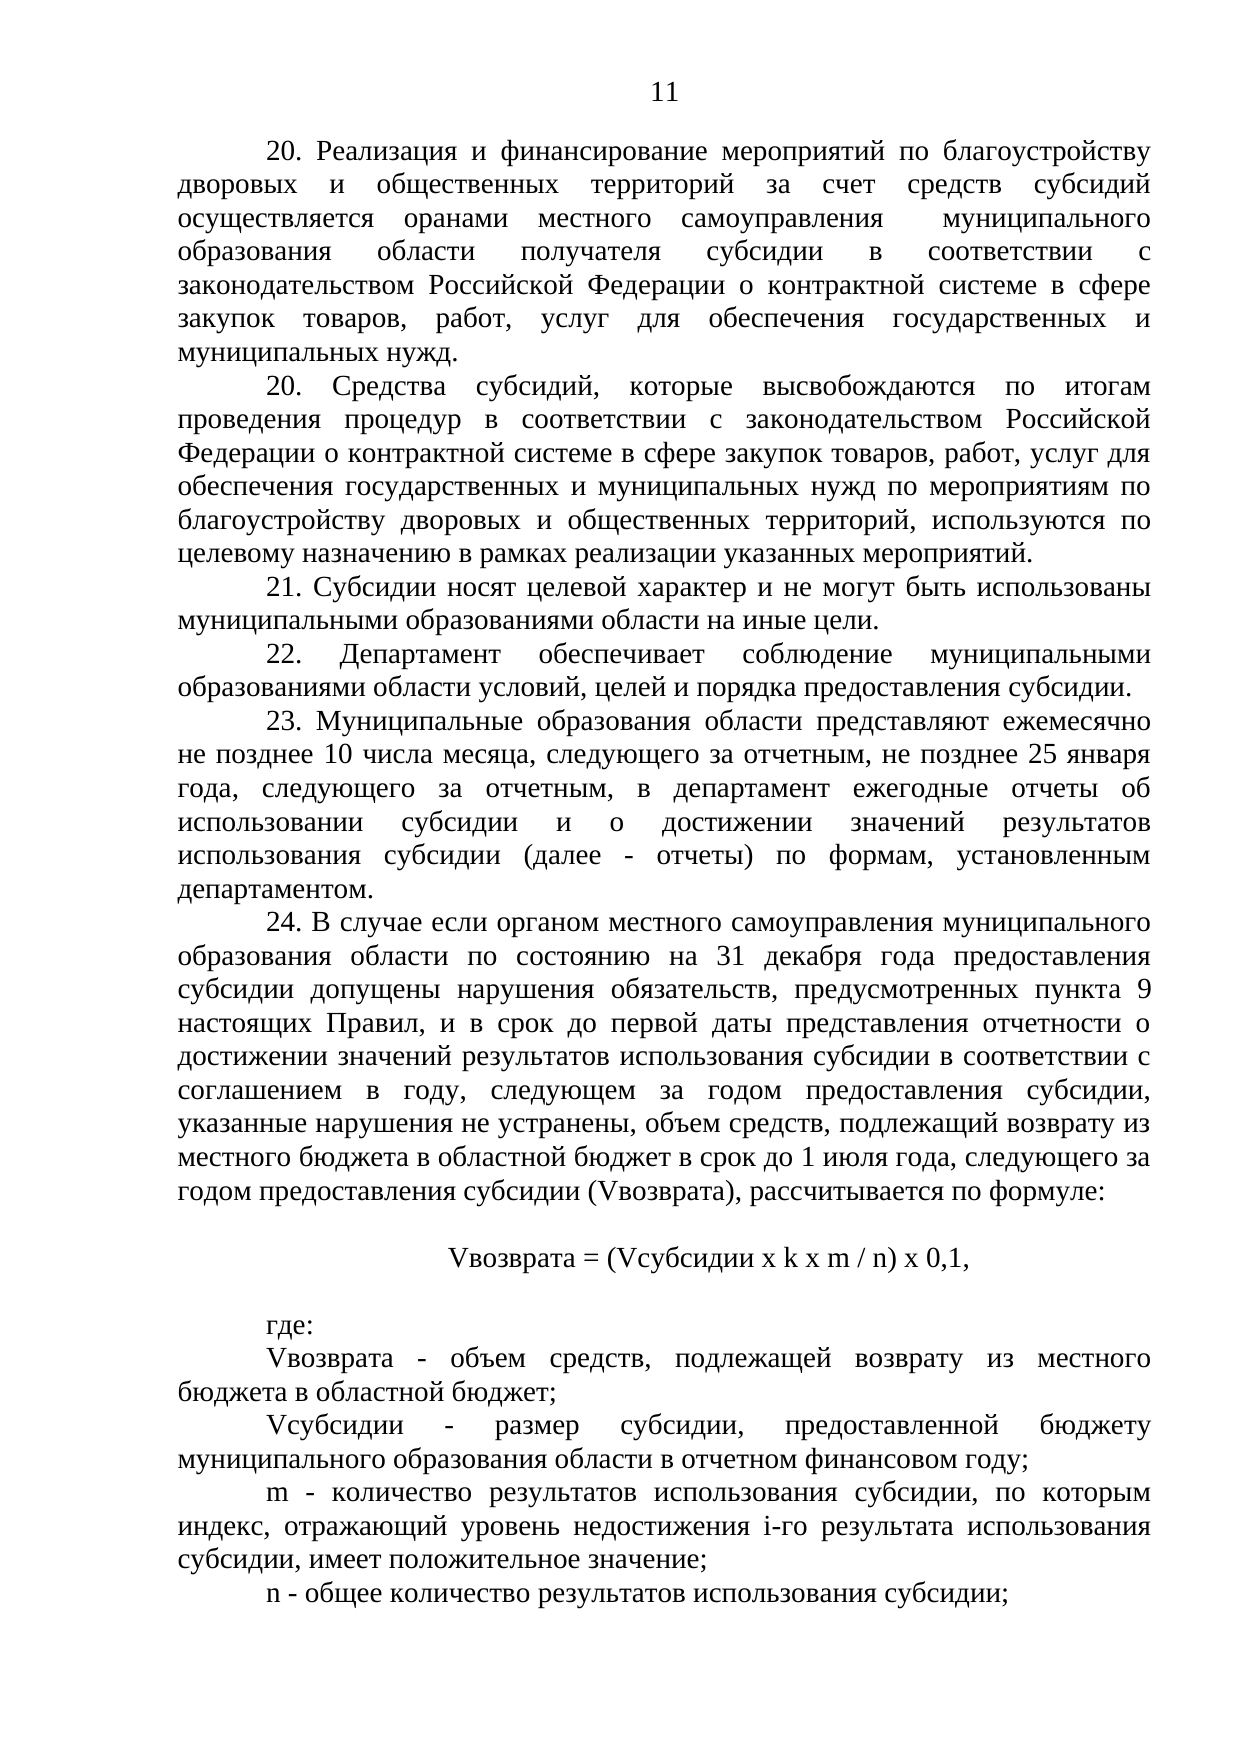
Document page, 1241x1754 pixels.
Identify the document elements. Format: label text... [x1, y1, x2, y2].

text Vвозврата - объем средств, подлежащей возврату из местного бюджета в областной бюджет; [177, 1340, 1152, 1407]
text m - количество результатов использования субсидии, по которым индекс, отражающий уровень недостижения i-го результата использования субсидии, имеет положительное значение; [177, 1474, 1152, 1575]
text 22. Департамент обеспечивает соблюдение муниципальными образованиями области условий, целей и порядка предоставления субсидии. [177, 636, 1152, 703]
text 23. Муниципальные образования области представляют ежемесячно не позднее 10 числа месяца, следующего за отчетным, не позднее 25 января года, следующего за отчетным, в департамент ежегодные отчеты об использовании субсидии и о достижении значений результатов использования субсидии (далее - отчеты) по формам, установленным департаментом. [177, 703, 1152, 904]
text n - общее количество результатов использования субсидии; [177, 1575, 1152, 1609]
text Vвозврата = (Vсубсидии x k x m / n) x 0,1, [177, 1240, 1152, 1273]
text 20. Средства субсидий, которые высвобождаются по итогам проведения процедур в соответствии с законодательством Российской Федерации о контрактной системе в сфере закупок товаров, работ, услуг для обеспечения государственных и муниципальных нужд по мероприятиям по благоустройству дворовых и общественных территорий, используются по целевому назначению в рамках реализации указанных мероприятий. [177, 368, 1152, 569]
text 20. Реализация и финансирование мероприятий по благоустройству дворовых и общественных территорий за счет средств субсидий осуществляется оранами местного самоуправления муниципального образования области получателя субсидии в соответствии с законодательством Российской Федерации о контрактной системе в сфере закупок товаров, работ, услуг для обеспечения государственных и муниципальных нужд. [177, 133, 1152, 368]
text Vсубсидии - размер субсидии, предоставленной бюджету муниципального образования области в отчетном финансовом году; [177, 1407, 1152, 1474]
text где: [177, 1307, 1152, 1340]
text 21. Субсидии носят целевой характер и не могут быть использованы муниципальными образованиями области на иные цели. [177, 569, 1152, 636]
text 24. В случае если органом местного самоуправления муниципального образования области по состоянию на 31 декабря года предоставления субсидии допущены нарушения обязательств, предусмотренных пункта 9 настоящих Правил, и в срок до первой даты представления отчетности о достижении значений результатов использования субсидии в соответствии с соглашением в году, следующем за годом предоставления субсидии, указанные нарушения не устранены, объем средств, подлежащий возврату из местного бюджета в областной бюджет в срок до 1 июля года, следующего за годом предоставления субсидии (Vвозврата), рассчитывается по формуле: [177, 904, 1152, 1206]
